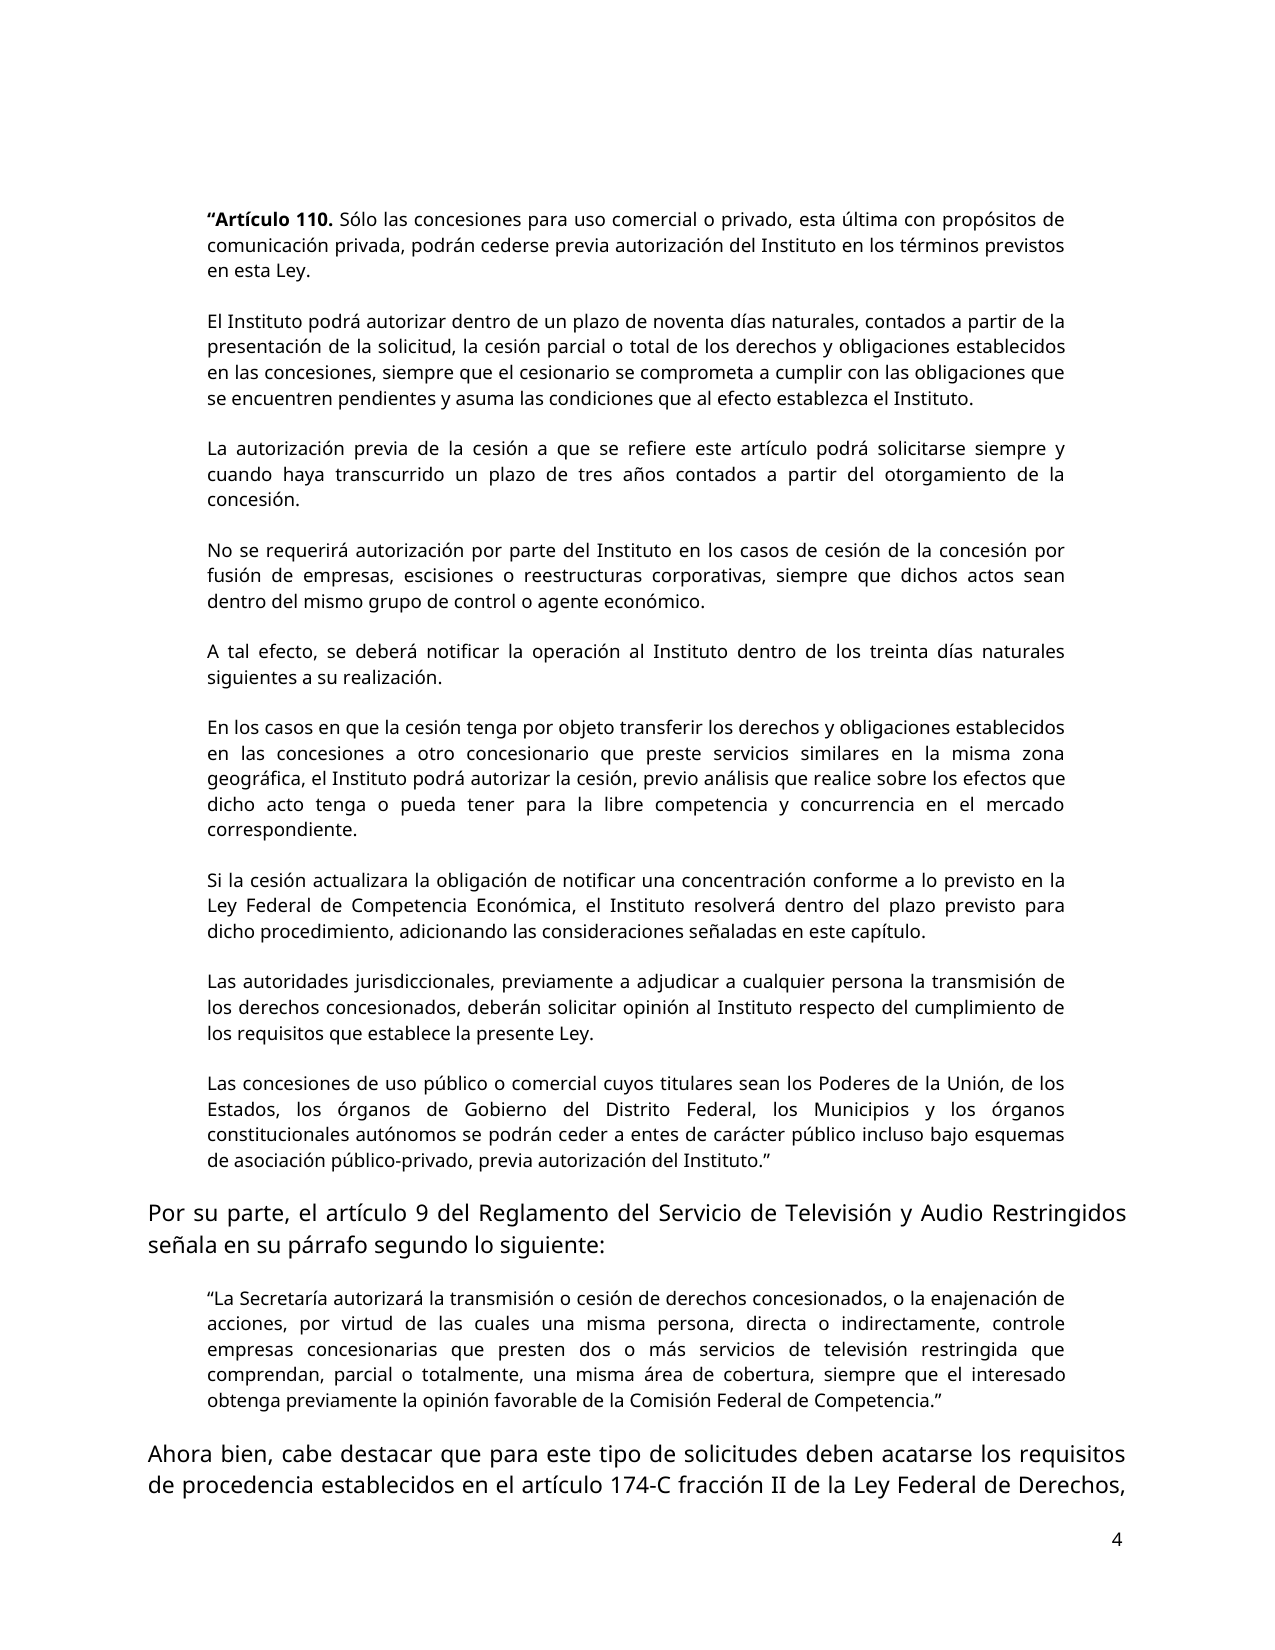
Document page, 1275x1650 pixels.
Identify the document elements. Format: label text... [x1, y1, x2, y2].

text “La Secretaría autorizará la transmisión o cesión de derechos concesionados, o la enajenación de acciones, por virtud de las cuales una misma persona, directa o indirectamente, controle empresas concesionarias que presten dos o más servicios de televisión restringida que comprendan, parcial o totalmente, una misma área de cobertura, siempre que el interesado obtenga previamente la opinión favorable de la Comisión Federal de Competencia.” [207, 1285, 1066, 1412]
text El Instituto podrá autorizar dentro de un plazo de noventa días naturales, contados a partir de la presentación de la solicitud, la cesión parcial o total de los derechos y obligaciones establecidos en las concesiones, siempre que el cesionario se comprometa a cumplir con las obligaciones que se encuentren pendientes y asuma las condiciones que al efecto establezca el Instituto. [207, 308, 1066, 410]
text Por su parte, el artículo 9 del Reglamento del Servicio de Televisión y Audio Restringidos señala en su párrafo segundo lo siguiente: [148, 1197, 1127, 1260]
text No se requerirá autorización por parte del Instituto en los casos de cesión de la concesión por fusión de empresas, escisiones o reestructuras corporativas, siempre que dichos actos sean dentro del mismo grupo de control o agente económico. [207, 537, 1066, 613]
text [148, 1437, 1127, 1500]
text Las concesiones de uso público o comercial cuyos titulares sean los Poderes de la Unión, de los Estados, los órganos de Gobierno del Distrito Federal, los Municipios y los órganos constitucionales autónomos se podrán ceder a entes de carácter público incluso bajo esquemas de asociación público-privado, previa autorización del Instituto.” [207, 1070, 1066, 1172]
text En los casos en que la cesión tenga por objeto transferir los derechos y obligaciones establecidos en las concesiones a otro concesionario que preste servicios similares en la misma zona geográfica, el Instituto podrá autorizar la cesión, previo análisis que realice sobre los efectos que dicho acto tenga o pueda tener para la libre competencia y concurrencia en el mercado correspondiente. [207, 714, 1066, 842]
text La autorización previa de la cesión a que se refiere este artículo podrá solicitarse siempre y cuando haya transcurrido un plazo de tres años contados a partir del otorgamiento de la concesión. [207, 435, 1066, 512]
text Si la cesión actualizara la obligación de notificar una concentración conforme a lo previsto en la Ley Federal de Competencia Económica, el Instituto resolverá dentro del plazo previsto para dicho procedimiento, adicionando las consideraciones señaladas en este capítulo. [207, 867, 1066, 944]
text Las autoridades jurisdiccionales, previamente a adjudicar a cualquier persona la transmisión de los derechos concesionados, deberán solicitar opinión al Instituto respecto del cumplimiento de los requisitos que establece la presente Ley. [207, 969, 1066, 1045]
text A tal efecto, se deberá notificar la operación al Instituto dentro de los treinta días naturales siguientes a su realización. [207, 638, 1066, 689]
text “Artículo 110. Sólo las concesiones para uso comercial o privado, esta última con propósitos de comunicación privada, podrán cederse previa autorización del Instituto en los términos previstos en esta Ley. [207, 207, 1066, 283]
